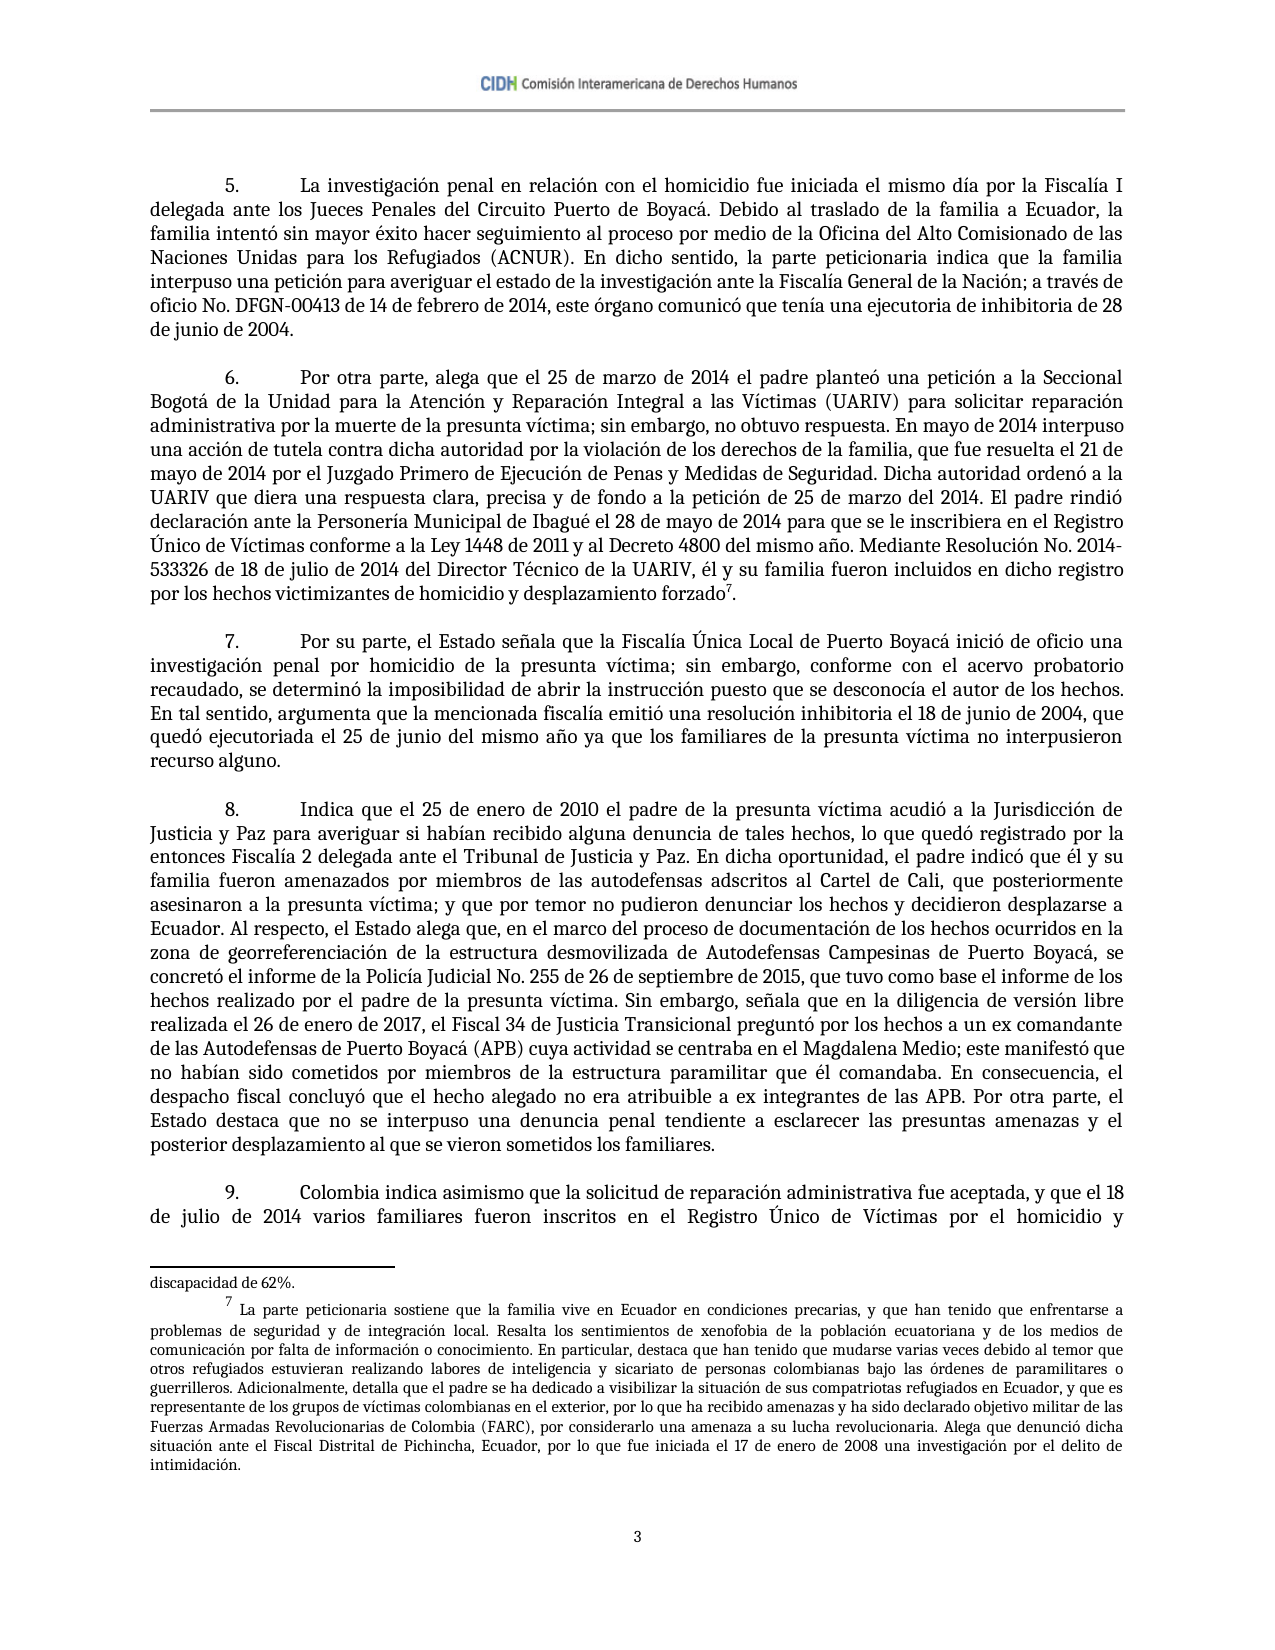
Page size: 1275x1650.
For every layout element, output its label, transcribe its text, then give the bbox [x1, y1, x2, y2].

list Por otra parte, alega que el 25 de marzo de 2014 el padre planteó una petición a la Seccional Bogotá de la Unidad para la Atención y Reparación Integral a las Víctimas (UARIV) para solicitar reparación administrativa por la muerte de la presunta víctima; sin embargo, no obtuvo respuesta. En mayo de 2014 interpuso una acción de tutela contra dicha autoridad por la violación de los derechos de la familia, que fue resuelta el 21 de mayo de 2014 por el Juzgado Primero de Ejecución de Penas y Medidas de Seguridad. Dicha autoridad ordenó a la UARIV que diera una respuesta clara, precisa y de fondo a la petición de 25 de marzo del 2014. El padre rindió declaración ante la Personería Municipal de Ibagué el 28 de mayo de 2014 para que se le inscribiera en el Registro Único de Víctimas conforme a la Ley 1448 de 2011 y al Decreto 4800 del mismo año. Mediante Resolución No. 2014-533326 de 18 de julio de 2014 del Director Técnico de la UARIV, él y su familia fueron incluidos en dicho registro por los hechos victimizantes de homicidio y desplazamiento forzado. [150, 366, 1125, 605]
list Indica que el 25 de enero de 2010 el padre de la presunta víctima acudió a la Jurisdicción de Justicia y Paz para averiguar si habían recibido alguna denuncia de tales hechos, lo que quedó registrado por la entonces Fiscalía 2 delegada ante el Tribunal de Justicia y Paz. En dicha oportunidad, el padre indicó que él y su familia fueron amenazados por miembros de las autodefensas adscritos al Cartel de Cali, que posteriormente asesinaron a la presunta víctima; y que por temor no pudieron denunciar los hechos y decidieron desplazarse a Ecuador. Al respecto, el Estado alega que, en el marco del proceso de documentación de los hechos ocurridos en la zona de georreferenciación de la estructura desmovilizada de Autodefensas Campesinas de Puerto Boyacá, se concretó el informe de la Policía Judicial No. 255 de 26 de septiembre de 2015, que tuvo como base el informe de los hechos realizado por el padre de la presunta víctima. Sin embargo, señala que en la diligencia de versión libre realizada el 26 de enero de 2017, el Fiscal 34 de Justicia Transicional preguntó por los hechos a un ex comandante de las Autodefensas de Puerto Boyacá (APB) cuya actividad se centraba en el Magdalena Medio; este manifestó que no habían sido cometidos por miembros de la estructura paramilitar que él comandaba. En consecuencia, el despacho fiscal concluyó que el hecho alegado no era atribuible a ex integrantes de las APB. Por otra parte, el Estado destaca que no se interpuso una denuncia penal tendiente a esclarecer las presuntas amenazas y el posterior desplazamiento al que se vieron sometidos los familiares. [150, 797, 1125, 1157]
list La investigación penal en relación con el homicidio fue iniciada el mismo día por la Fiscalía I delegada ante los Jueces Penales del Circuito Puerto de Boyacá. Debido al traslado de la familia a Ecuador, la familia intentó sin mayor éxito hacer seguimiento al proceso por medio de la Oficina del Alto Comisionado de las Naciones Unidas para los Refugiados (ACNUR). En dicho sentido, la parte peticionaria indica que la familia interpuso una petición para averiguar el estado de la investigación ante la Fiscalía General de la Nación; a través de oficio No. DFGN-00413 de 14 de febrero de 2014, este órgano comunicó que tenía una ejecutoria de inhibitoria de 28 de junio de 2004. [150, 174, 1125, 342]
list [150, 1181, 1125, 1228]
list Por su parte, el Estado señala que la Fiscalía Única Local de Puerto Boyacá inició de oficio una investigación penal por homicidio de la presunta víctima; sin embargo, conforme con el acervo probatorio recaudado, se determinó la imposibilidad de abrir la instrucción puesto que se desconocía el autor de los hechos. En tal sentido, argumenta que la mencionada fiscalía emitió una resolución inhibitoria el 18 de junio de 2004, que quedó ejecutoriada el 25 de junio del mismo año ya que los familiares de la presunta víctima no interpusieron recurso alguno. [150, 629, 1125, 773]
picture [475, 75, 800, 93]
